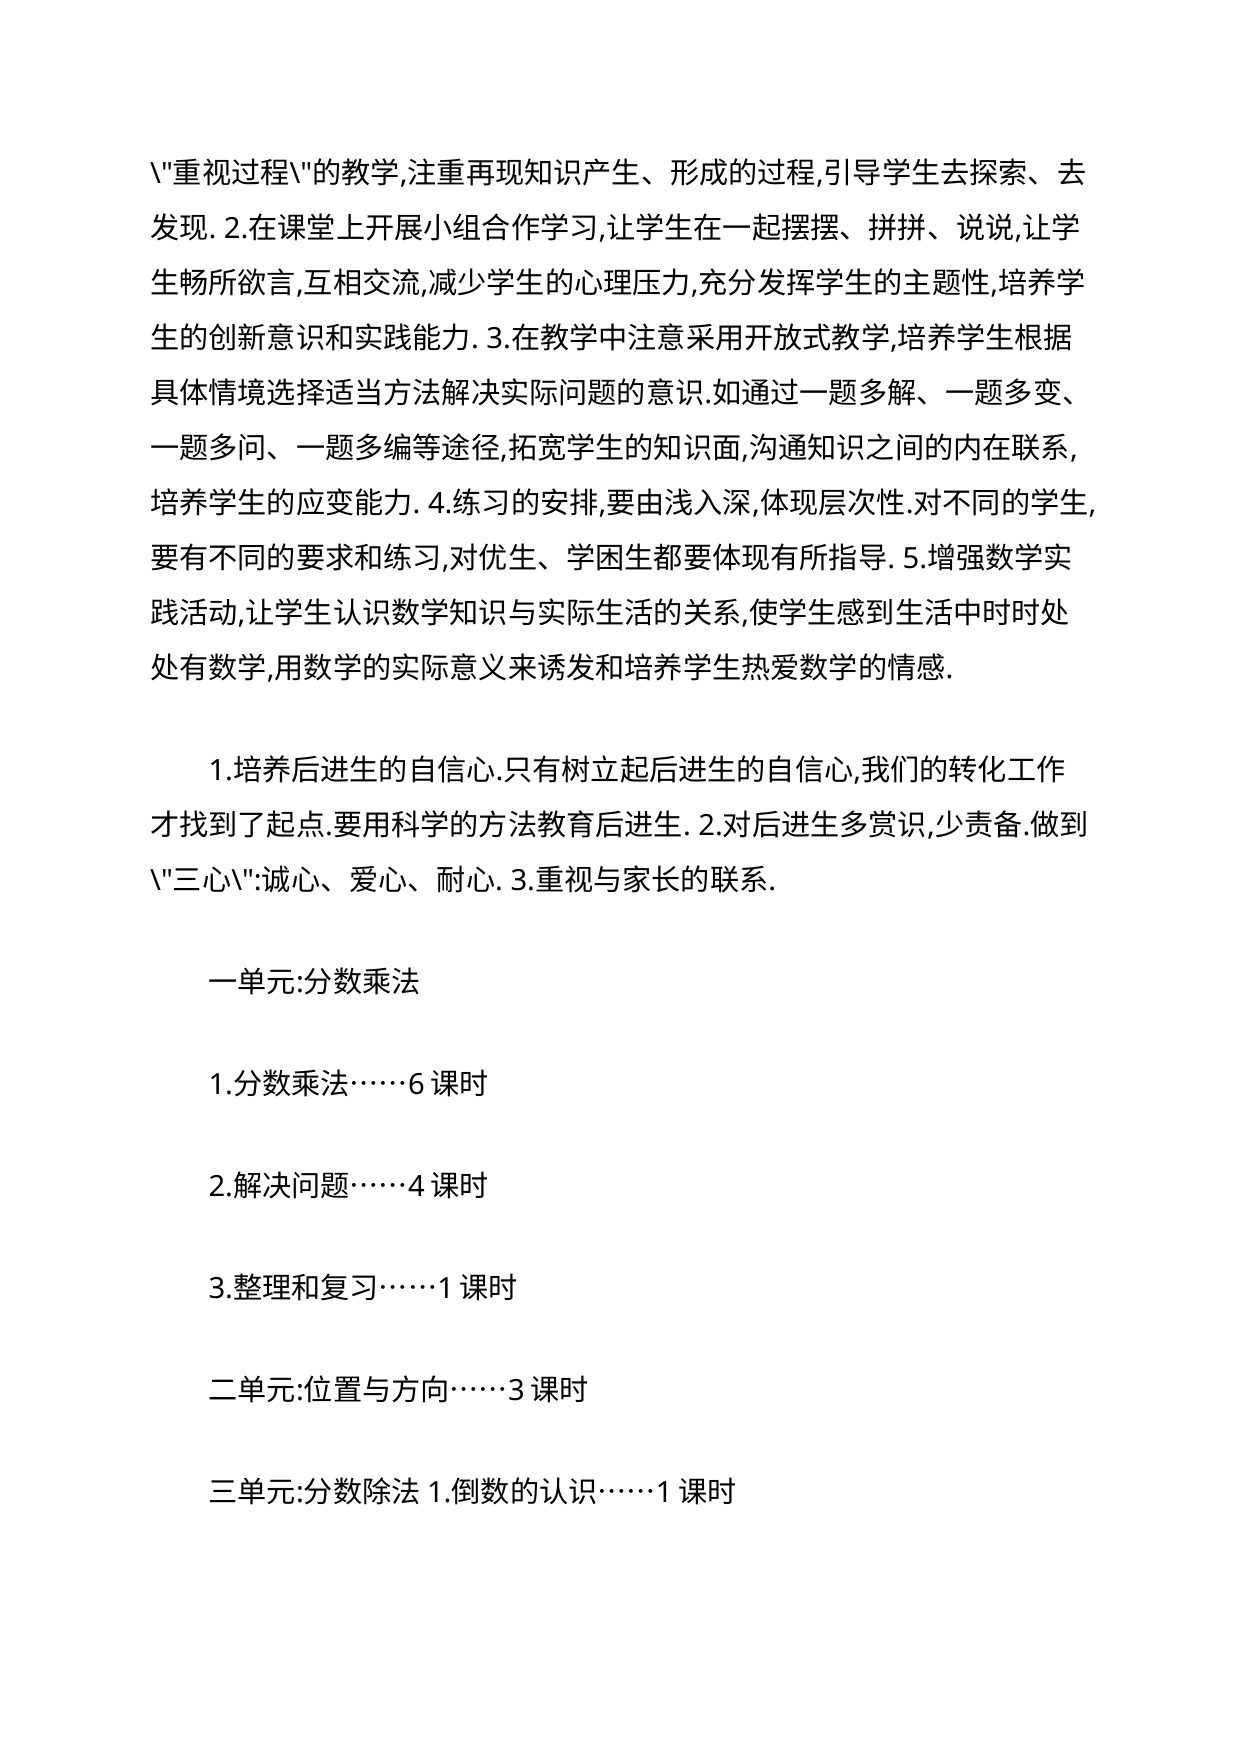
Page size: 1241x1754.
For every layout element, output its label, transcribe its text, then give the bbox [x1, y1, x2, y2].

text 二单元:位置与方向……3课时 [150, 1367, 1090, 1409]
text 3.整理和复习……1课时 [150, 1265, 1090, 1307]
text 一单元:分数乘法 [150, 959, 1090, 1001]
text 1.分数乘法……6课时 [150, 1061, 1090, 1103]
text 三单元:分数除法 1.倒数的认识……1课时 [150, 1469, 1090, 1511]
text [150, 150, 1090, 687]
text 2.解决问题……4课时 [150, 1163, 1090, 1205]
text 1.培养后进生的自信心.只有树立起后进生的自信心,我们的转化工作才找到了起点.要用科学的方法教育后进生. 2.对后进生多赏识,少责备.做到\"三心\":诚心、爱心、耐心. 3.重视与家长的联系. [150, 747, 1090, 899]
